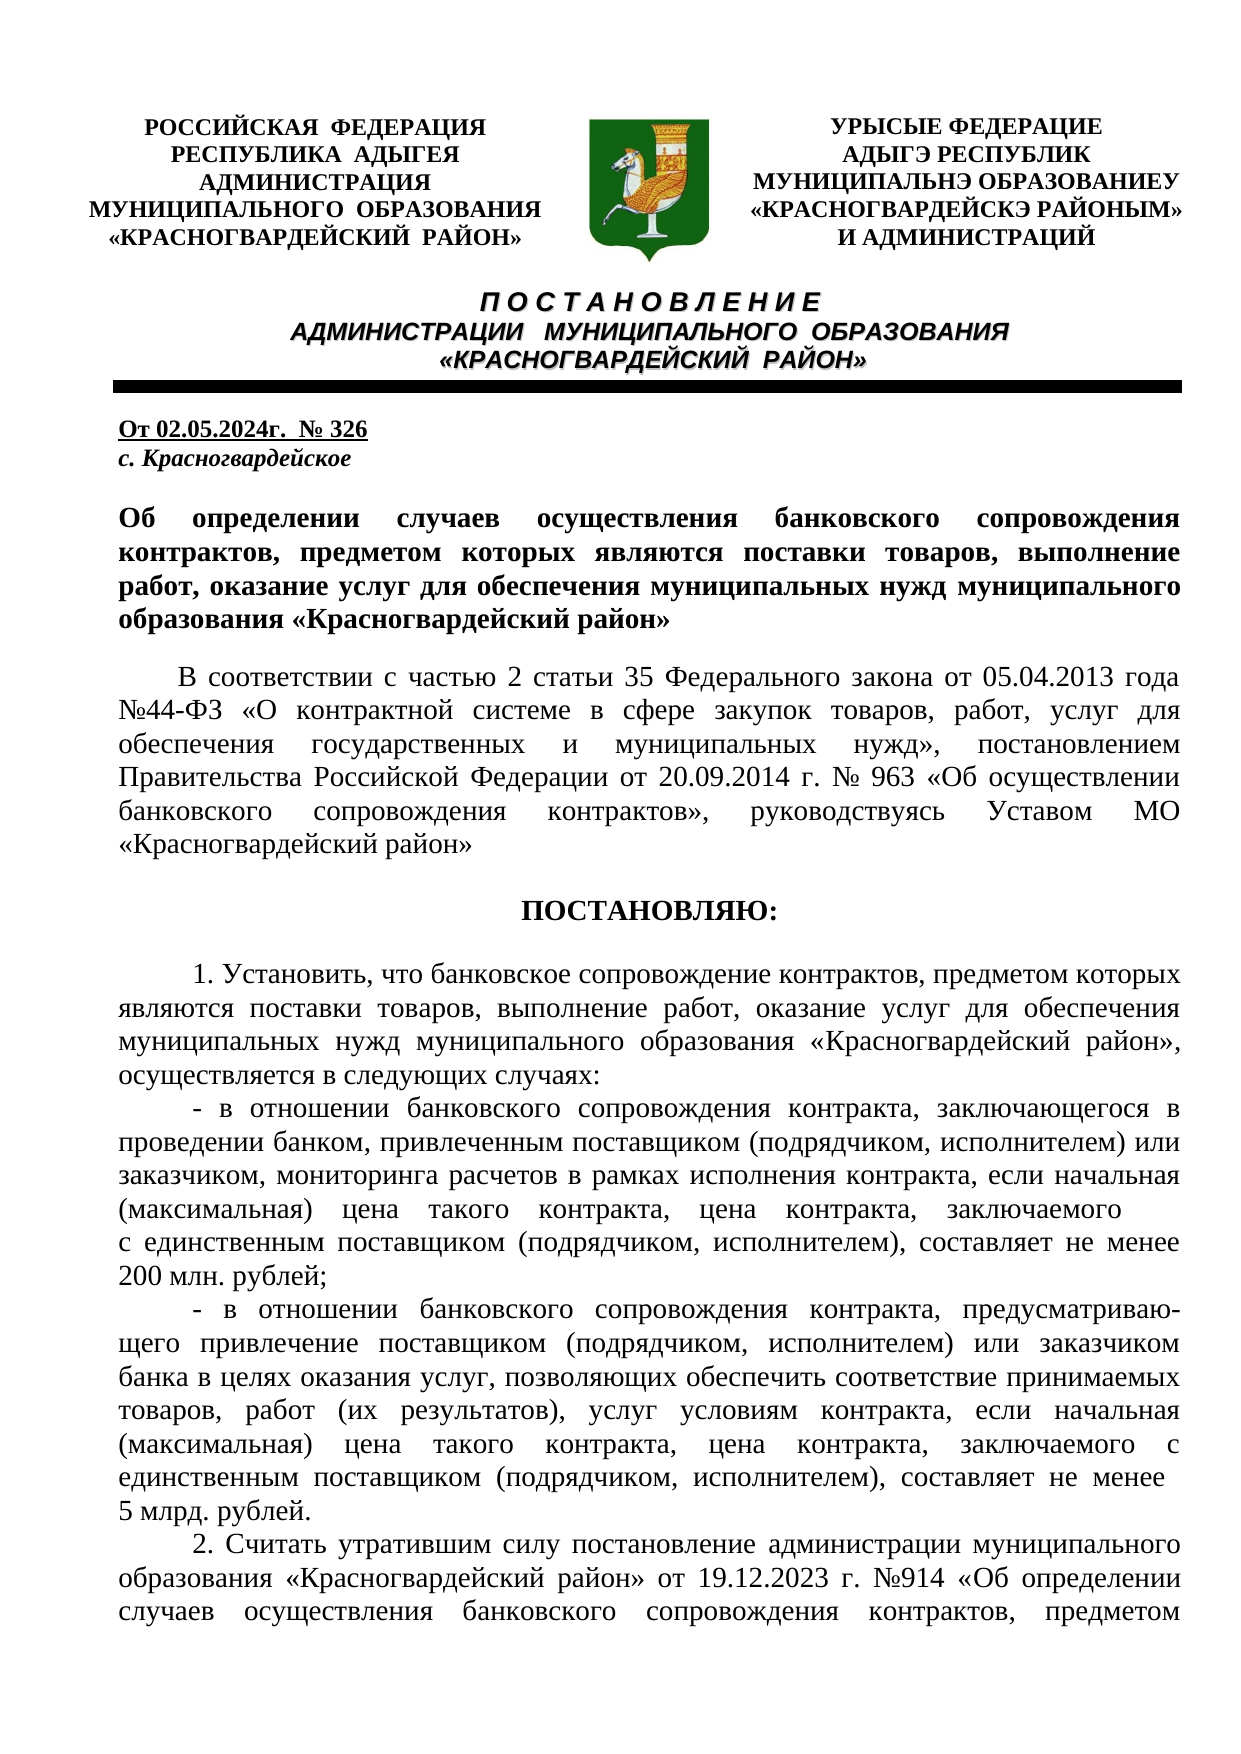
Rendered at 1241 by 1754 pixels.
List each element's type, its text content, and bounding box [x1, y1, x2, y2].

subtitle с. Красногвардейское [118, 443, 1181, 472]
text ПОСТАНОВЛЯЮ: [118, 893, 1181, 927]
text В соответствии с частью 2 статьи 35 Федерального закона от 05.04.2013 года №44-ФЗ «О контрактной системе в сфере закупок товаров, работ, услуг для обеспечения государственных и муниципальных нужд», постановлением Правительства Российской Федерации от 20.09.2014 г. № 963 «Об осуществлении банковского сопровождения контрактов», руководствуясь Уставом МО «Красногвардейский район» [118, 659, 1181, 860]
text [118, 1526, 1181, 1627]
text Об определении случаев осуществления банковского сопровождения контрактов, предметом которых являются поставки товаров, выполнение работ, оказание услуг для обеспечения муниципальных нужд муниципального образования «Красногвардейский район» [118, 501, 1181, 635]
subtitle П О С Т А Н О В Л Е Н И Е [118, 286, 1181, 317]
text - в отношении банковского сопровождения контракта, заключающегося в проведении банком, привлеченным поставщиком (подрядчиком, исполнителем) или заказчиком, мониторинга расчетов в рамках исполнения контракта, если начальная (максимальная) цена такого контракта, цена контракта, заключаемого с единственным поставщиком (подрядчиком, исполнителем), составляет не менее 200 млн. рублей; [118, 1090, 1181, 1292]
subtitle «КРАСНОГВАРДЕЙСКИЙ РАЙОН» [118, 346, 1181, 374]
picture [587, 118, 712, 264]
subtitle АДМИНИСТРАЦИИ МУНИЦИПАЛЬНОГО ОБРАЗОВАНИЯ [118, 317, 1181, 346]
text - в отношении банковского сопровождения контракта, предусматриваю- щего привлечение поставщиком (подрядчиком, исполнителем) или заказчиком банка в целях оказания услуг, позволяющих обеспечить соответствие принимаемых товаров, работ (их результатов), услуг условиям контракта, если начальная (максимальная) цена такого контракта, цена контракта, заключаемого с единственным поставщиком (подрядчиком, исполнителем), составляет не менее 5 млрд. рублей. [118, 1292, 1181, 1526]
text 1. Установить, что банковское сопровождение контрактов, предметом которых являются поставки товаров, выполнение работ, оказание услуг для обеспечения муниципальных нужд муниципального образования «Красногвардейский район», осуществляется в следующих случаях: [118, 956, 1181, 1090]
text От 02.05.2024г. № 326 [118, 414, 1181, 443]
